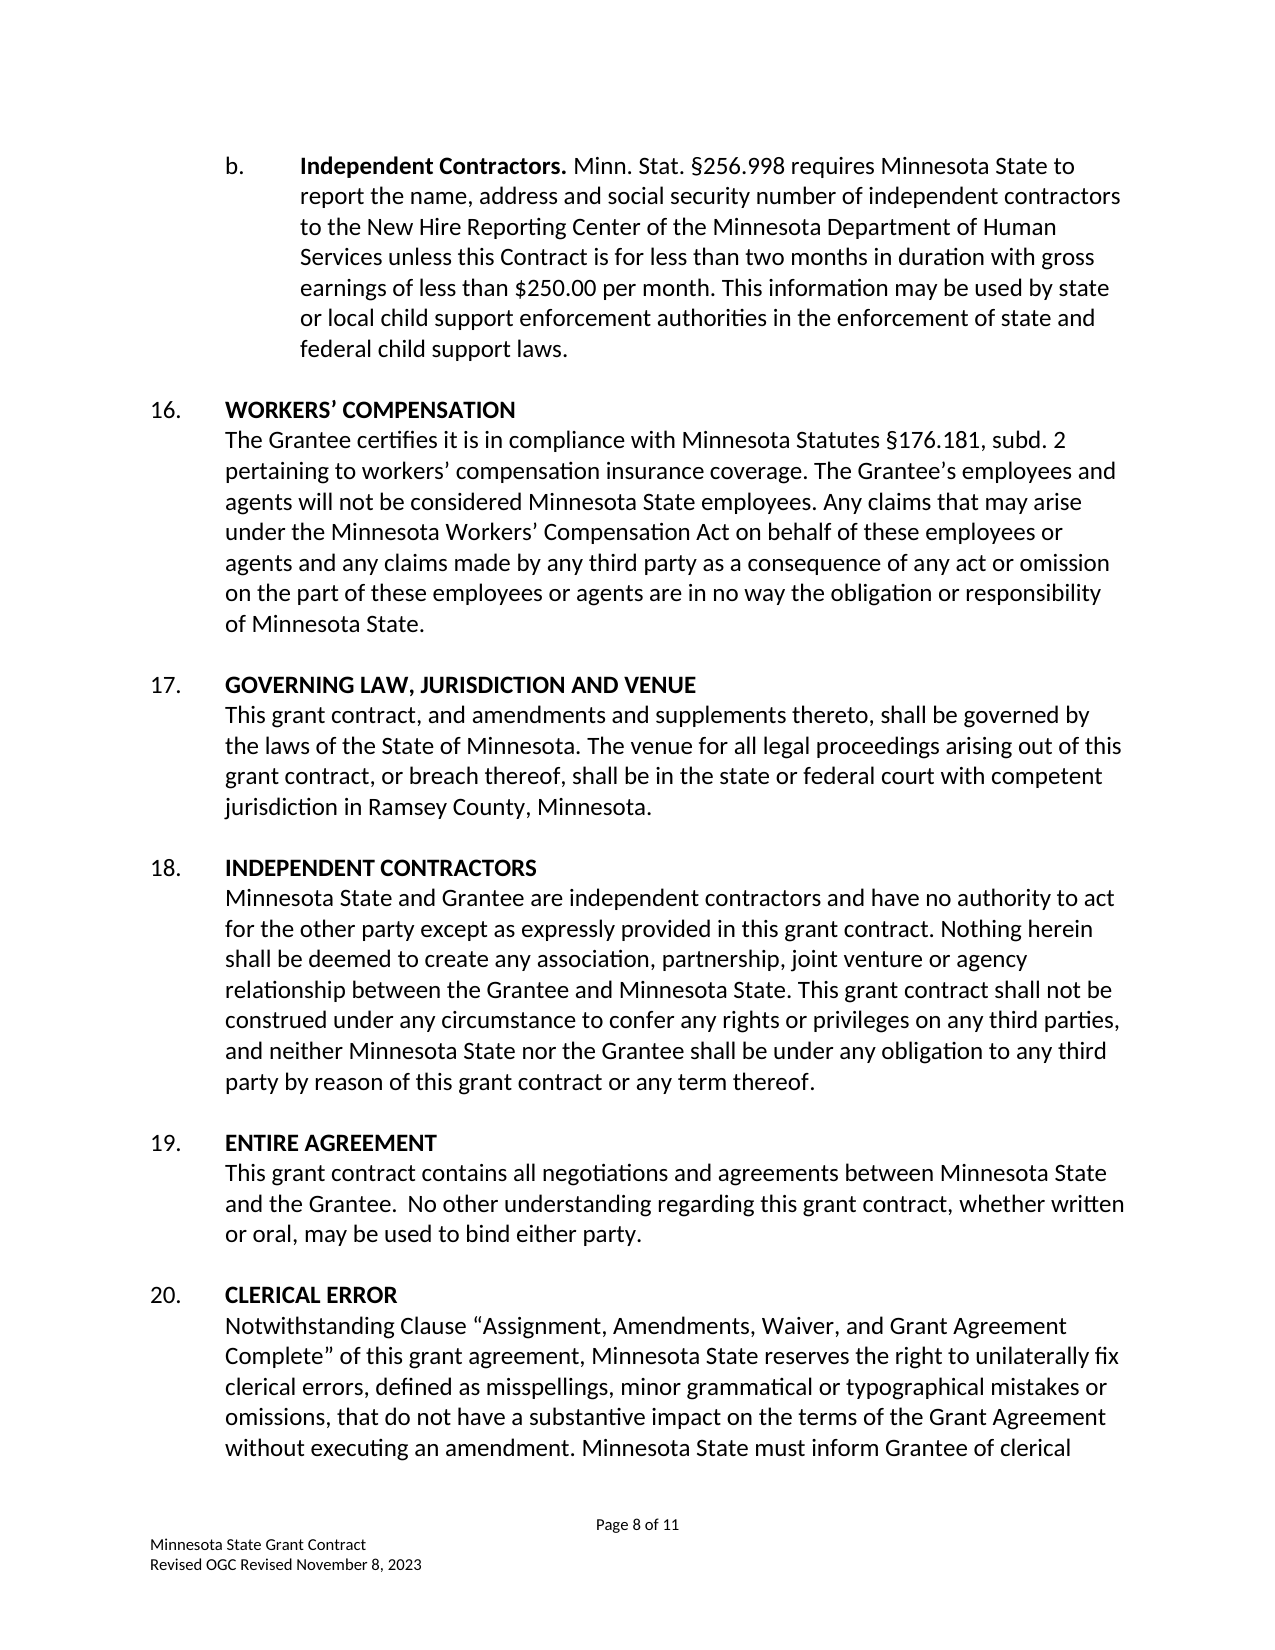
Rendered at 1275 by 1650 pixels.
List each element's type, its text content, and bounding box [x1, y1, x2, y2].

list WORKERS’ COMPENSATION [150, 394, 1125, 425]
list GOVERNING LAW, JURISDICTION AND VENUE [150, 669, 1125, 699]
list INDEPENDENT CONTRACTORS [150, 852, 1125, 882]
list The Grantee certifies it is in compliance with Minnesota Statutes §176.181, subd. 2 pertaining to workers’ compensation insurance coverage. The Grantee’s employees and agents will not be considered Minnesota State employees. Any claims that may arise under the Minnesota Workers’ Compensation Act on behalf of these employees or agents and any claims made by any third party as a consequence of any act or omission on the part of these employees or agents are in no way the obligation or responsibility of Minnesota State. [225, 425, 1125, 638]
list ENTIRE AGREEMENT [150, 1127, 1125, 1157]
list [150, 1279, 1125, 1462]
list Independent Contractors. Minn. Stat. §256.998 requires Minnesota State to report the name, address and social security number of independent contractors to the New Hire Reporting Center of the Minnesota Department of Human Services unless this Contract is for less than two months in duration with gross earnings of less than $250.00 per month. This information may be used by state or local child support enforcement authorities in the enforcement of state and federal child support laws. [225, 150, 1125, 364]
list Minnesota State and Grantee are independent contractors and have no authority to act for the other party except as expressly provided in this grant contract. Nothing herein shall be deemed to create any association, partnership, joint venture or agency relationship between the Grantee and Minnesota State. This grant contract shall not be construed under any circumstance to confer any rights or privileges on any third parties, and neither Minnesota State nor the Grantee shall be under any obligation to any third party by reason of this grant contract or any term thereof. [225, 882, 1125, 1096]
list This grant contract, and amendments and supplements thereto, shall be governed by the laws of the State of Minnesota. The venue for all legal proceedings arising out of this grant contract, or breach thereof, shall be in the state or federal court with competent jurisdiction in Ramsey County, Minnesota. [225, 699, 1125, 821]
list This grant contract contains all negotiations and agreements between Minnesota State and the Grantee. No other understanding regarding this grant contract, whether written or oral, may be used to bind either party. [225, 1157, 1125, 1249]
